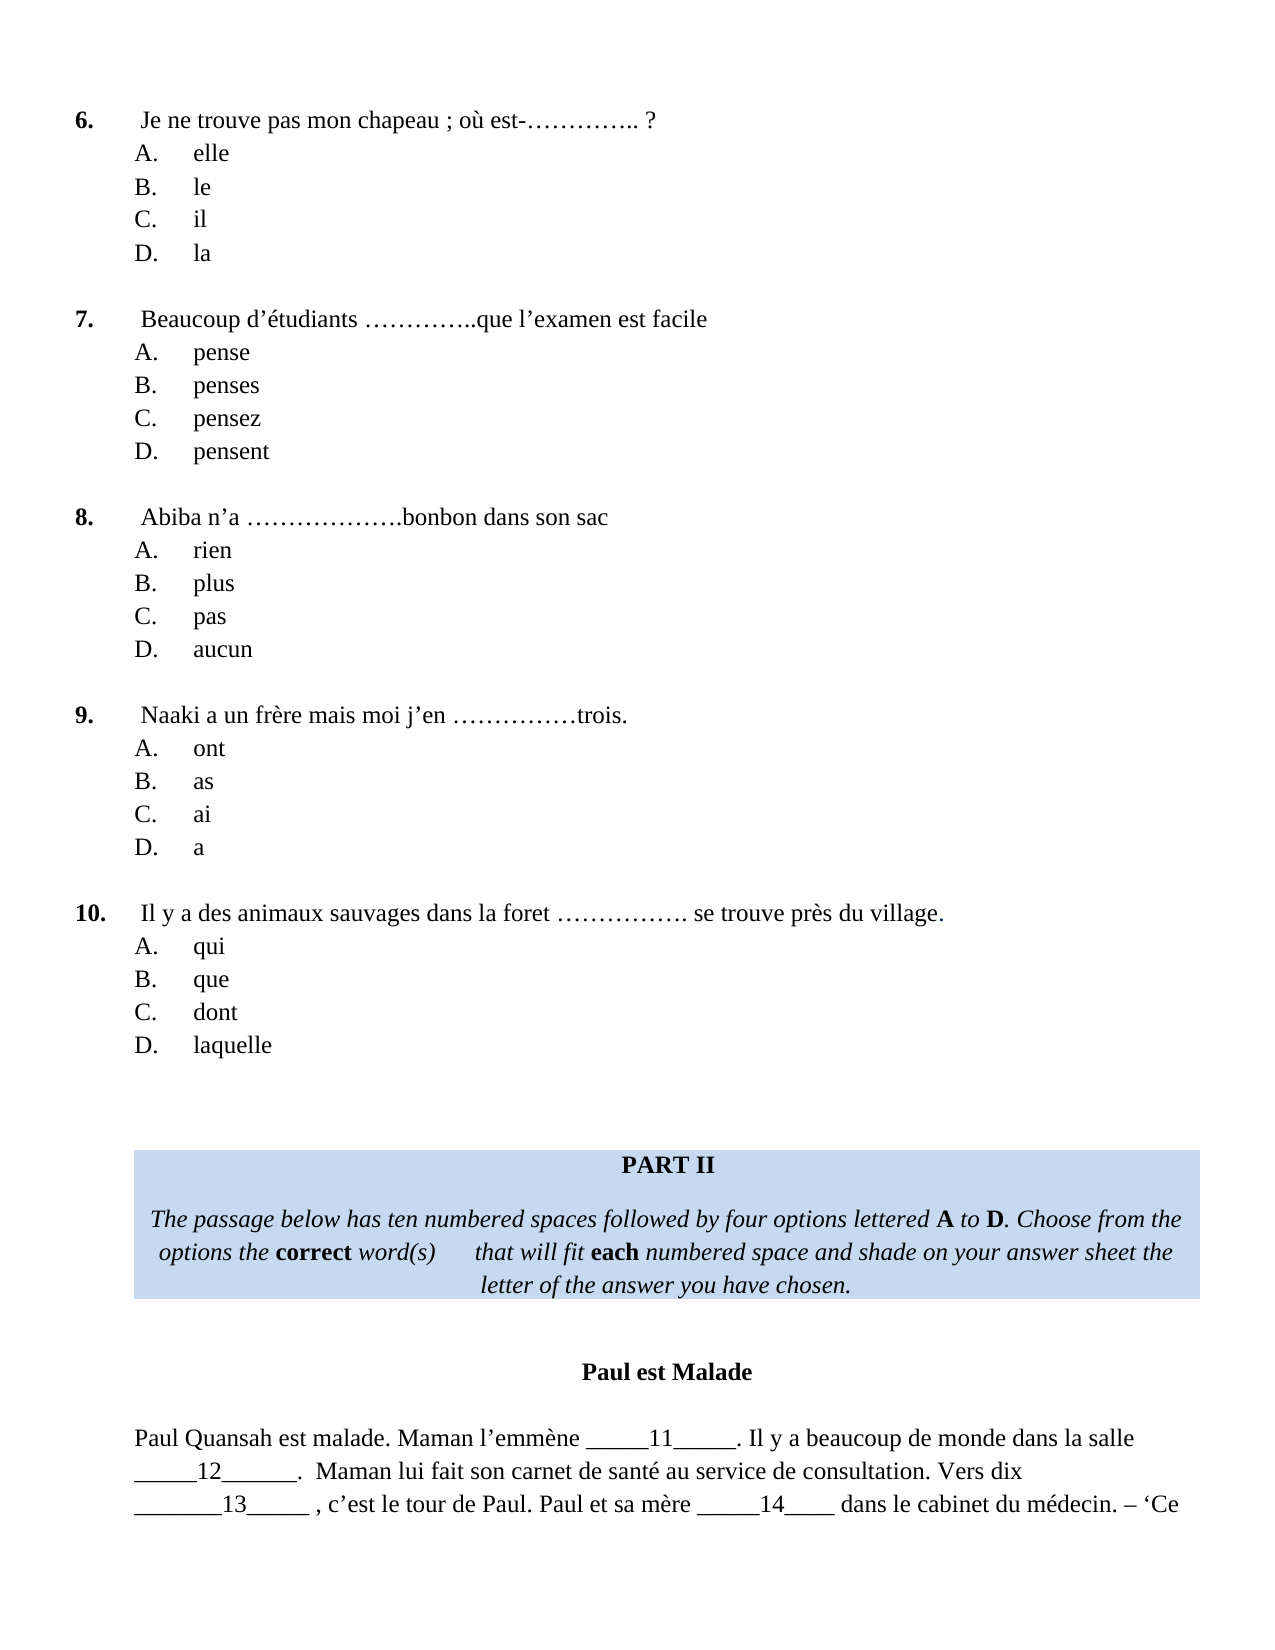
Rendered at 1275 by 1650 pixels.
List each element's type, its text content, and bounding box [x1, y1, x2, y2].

list rien [134, 535, 1200, 563]
list il [134, 204, 1200, 233]
list dont [134, 997, 1200, 1026]
list que [134, 964, 1200, 993]
list as [134, 766, 1200, 795]
list plus [134, 568, 1200, 597]
list a [134, 832, 1200, 861]
list qui [134, 931, 1200, 960]
list Paul est Malade [134, 1357, 1200, 1386]
list elle [134, 138, 1200, 167]
text PART II [134, 1150, 1200, 1179]
list pensez [134, 403, 1200, 431]
list pas [134, 601, 1200, 629]
list Naaki a un frère mais moi j’en ……………trois. [75, 700, 1200, 729]
list penses [134, 370, 1200, 398]
list Beaucoup d’étudiants …………..que l’examen est facile [75, 304, 1200, 332]
list Abiba n’a ……………….bonbon dans son sac [75, 502, 1200, 531]
list ai [134, 799, 1200, 828]
list le [134, 172, 1200, 200]
list laquelle [134, 1030, 1200, 1059]
list Je ne trouve pas mon chapeau ; où est-………….. ? [75, 106, 1200, 134]
list aucun [134, 634, 1200, 663]
list pensent [134, 436, 1200, 464]
list Il y a des animaux sauvages dans la foret ……………. se trouve près du village. [75, 898, 1200, 927]
list la [134, 238, 1200, 266]
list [134, 1423, 1200, 1518]
list ont [134, 733, 1200, 762]
list pense [134, 337, 1200, 365]
text The passage below has ten numbered spaces followed by four options lettered A to D. Choose from the options the correct word(s) that will fit each numbered space and shade on your answer sheet the letter of the answer you have chosen. [134, 1204, 1200, 1299]
